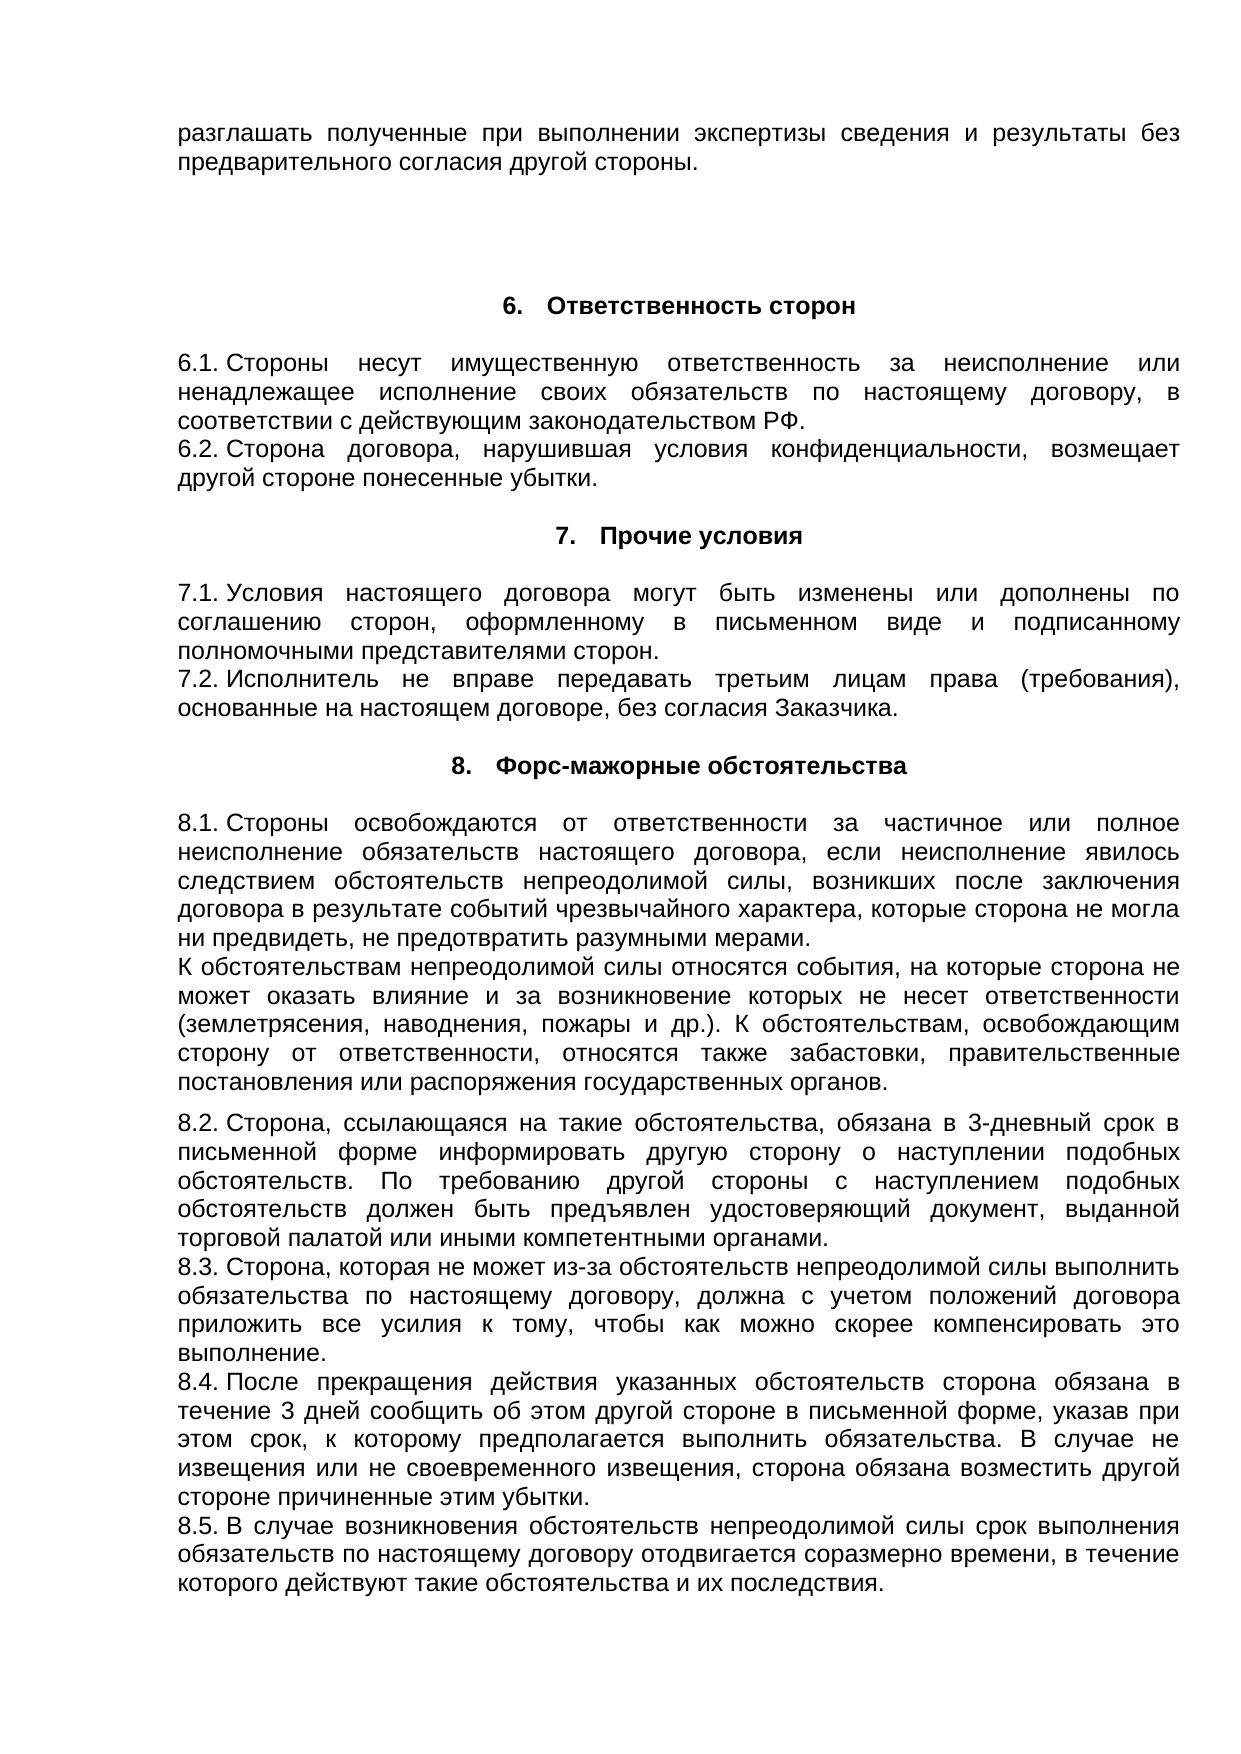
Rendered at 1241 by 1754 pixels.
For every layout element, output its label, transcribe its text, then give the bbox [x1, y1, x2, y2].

list В случае возникновения обстоятельств непреодолимой силы срок выполнения обязательств по настоящему договору отодвигается соразмерно времени, в течение которого действуют такие обстоятельства и их последствия. [177, 1511, 1181, 1597]
text К обстоятельствам непреодолимой силы относятся события, на которые сторона не может оказать влияние и за возникновение которых не несет ответственности (землетрясения, наводнения, пожары и др.). К обстоятельствам, освобождающим сторону от ответственности, относятся также забастовки, правительственные постановления или распоряжения государственных органов. [177, 952, 1181, 1096]
list Сторона договора, нарушившая условия конфиденциальности, возмещает другой стороне понесенные убытки. [177, 434, 1181, 492]
list Прочие условия [177, 521, 1181, 549]
list Стороны освобождаются от ответственности за частичное или полное неисполнение обязательств настоящего договора, если неисполнение явилось следствием обстоятельств непреодолимой силы, возникших после заключения договора в результате событий чрезвычайного характера, которые сторона не могла ни предвидеть, не предотвратить разумными мерами. [177, 808, 1181, 952]
list Форс-мажорные обстоятельства [177, 751, 1181, 779]
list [177, 118, 1181, 176]
list После прекращения действия указанных обстоятельств сторона обязана в течение 3 дней сообщить об этом другой стороне в письменной форме, указав при этом срок, к которому предполагается выполнить обязательства. В случае не извещения или не своевременного извещения, сторона обязана возместить другой стороне причиненные этим убытки. [177, 1367, 1181, 1511]
list Стороны несут имущественную ответственность за неисполнение или ненадлежащее исполнение своих обязательств по настоящему договору, в соответствии с действующим законодательством РФ. [177, 348, 1181, 434]
list Исполнитель не вправе передавать третьим лицам права (требования), основанные на настоящем договоре, без согласия Заказчика. [177, 664, 1181, 722]
list Ответственность сторон [177, 291, 1181, 319]
list Сторона, ссылающаяся на такие обстоятельства, обязана в 3-дневный срок в письменной форме информировать другую сторону о наступлении подобных обстоятельств. По требованию другой стороны с наступлением подобных обстоятельств должен быть предъявлен удостоверяющий документ, выданной торговой палатой или иными компетентными органами. [177, 1108, 1181, 1252]
list Сторона, которая не может из-за обстоятельств непреодолимой силы выполнить обязательства по настоящему договору, должна с учетом положений договора приложить все усилия к тому, чтобы как можно скорее компенсировать это выполнение. [177, 1252, 1181, 1367]
list Условия настоящего договора могут быть изменены или дополнены по соглашению сторон, оформленному в письменном виде и подписанному полномочными представителями сторон. [177, 578, 1181, 664]
